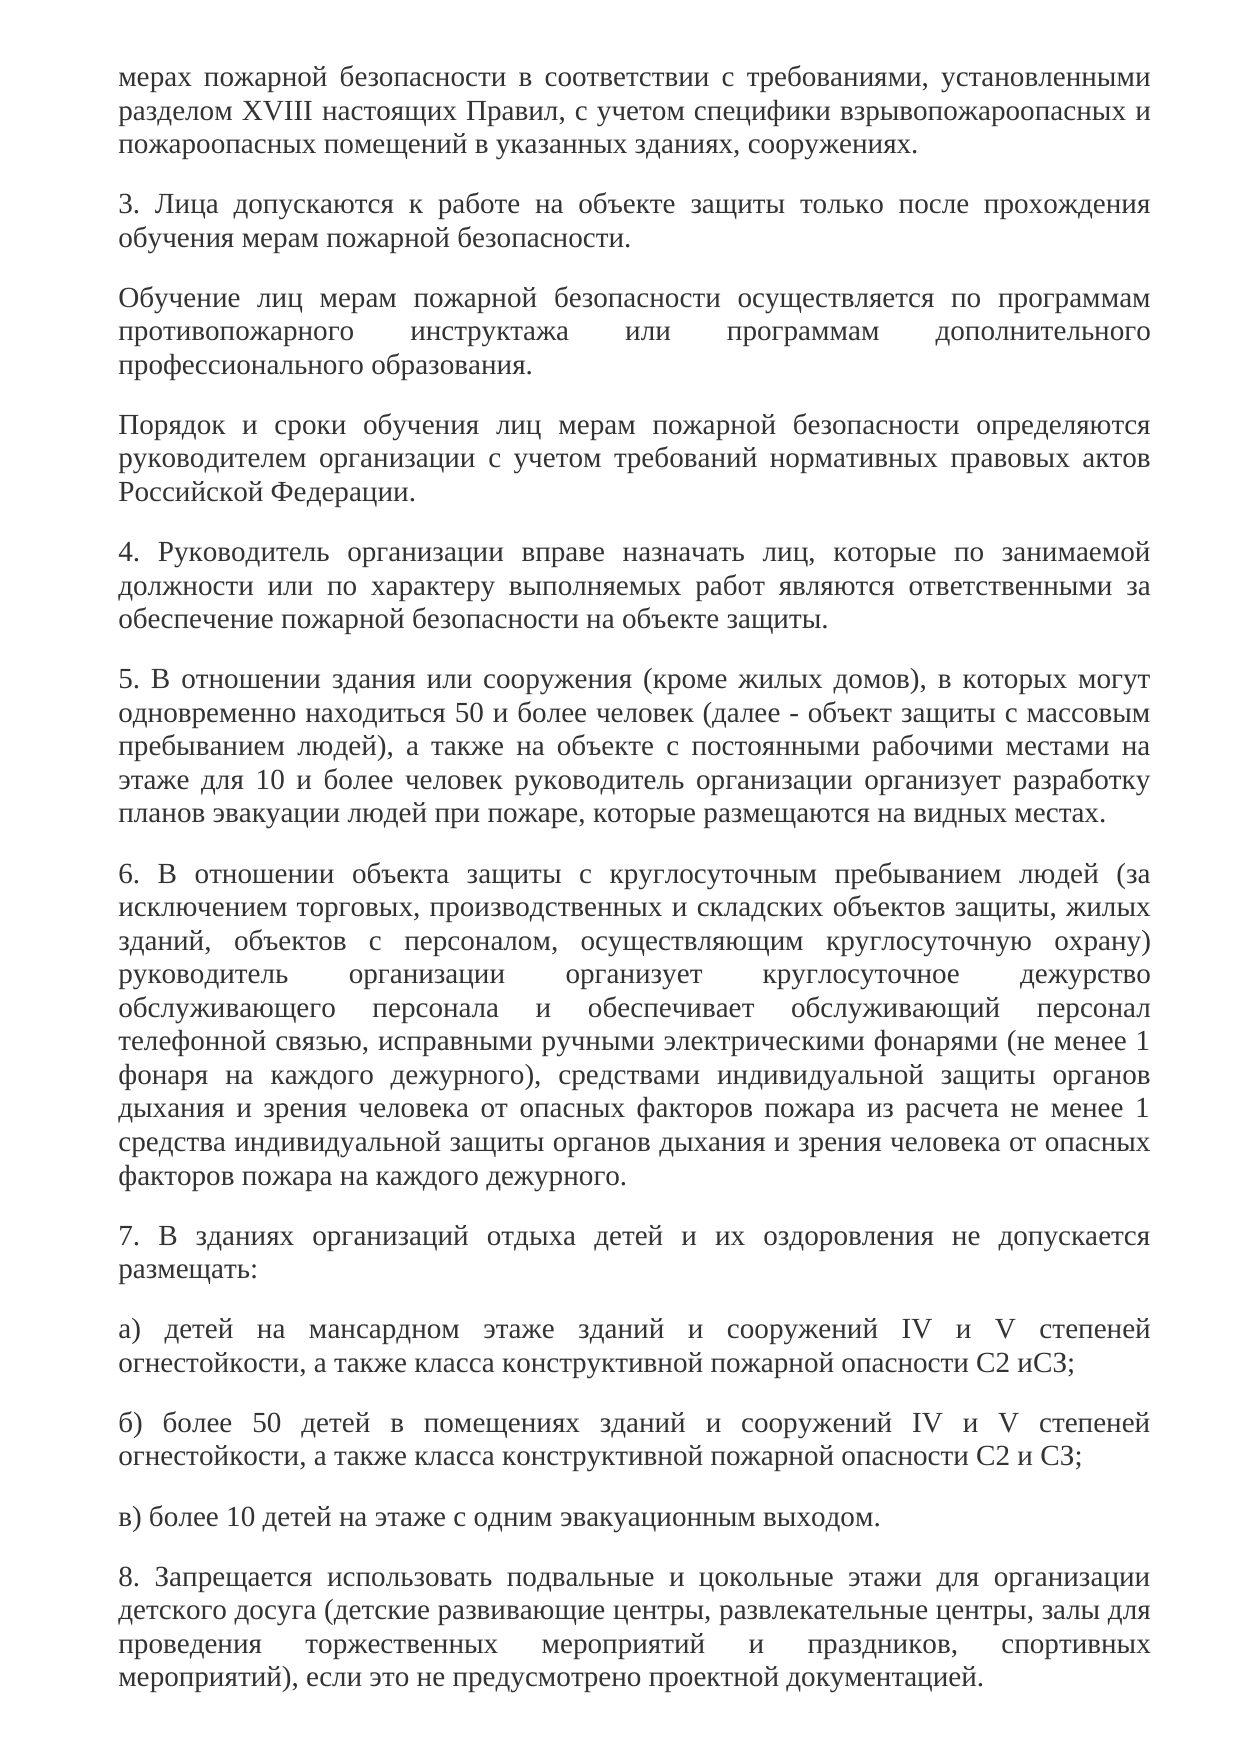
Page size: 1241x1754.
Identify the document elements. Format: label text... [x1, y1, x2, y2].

text 5. В отношении здания или сооружения (кроме жилых домов), в которых могут одновременно находиться 50 и более человек (далее - объект защиты с массовым пребыванием людей), а также на объекте с постоянными рабочими местами на этаже для 10 и более человек руководитель организации организует разработку планов эвакуации людей при пожаре, которые размещаются на видных местах. [118, 661, 1152, 829]
text б) более 50 детей в помещениях зданий и сооружений IV и V степеней огнестойкости, а также класса конструктивной пожарной опасности С2 и СЗ; [118, 1405, 1152, 1472]
text Обучение лиц мерам пожарной безопасности осуществляется по программам противопожарного инструктажа или программам дополнительного профессионального образования. [118, 280, 1152, 381]
text 4. Руководитель организации вправе назначать лиц, которые по занимаемой должности или по характеру выполняемых работ являются ответственными за обеспечение пожарной безопасности на объекте защиты. [118, 534, 1152, 635]
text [118, 59, 1152, 160]
text 7. В зданиях организаций отдыха детей и их оздоровления не допускается размещать: [118, 1218, 1152, 1285]
text в) более 10 детей на этаже с одним эвакуационным выходом. [118, 1499, 1152, 1532]
text Порядок и сроки обучения лиц мерам пожарной безопасности определяются руководителем организации с учетом требований нормативных правовых актов Российской Федерации. [118, 407, 1152, 508]
text 8. Запрещается использовать подвальные и цокольные этажи для организации детского досуга (детские развивающие центры, развлекательные центры, залы для проведения торжественных мероприятий и праздников, спортивных мероприятий), если это не предусмотрено проектной документацией. [118, 1559, 1152, 1693]
text 6. В отношении объекта защиты с круглосуточным пребыванием людей (за исключением торговых, производственных и складских объектов защиты, жилых зданий, объектов с персоналом, осуществляющим круглосуточную охрану) руководитель организации организует круглосуточное дежурство обслуживающего персонала и обеспечивает обслуживающий персонал телефонной связью, исправными ручными электрическими фонарями (не менее 1 фонаря на каждого дежурного), средствами индивидуальной защиты органов дыхания и зрения человека от опасных факторов пожара из расчета не менее 1 средства индивидуальной защиты органов дыхания и зрения человека от опасных факторов пожара на каждого дежурного. [118, 856, 1152, 1191]
text 3. Лица допускаются к работе на объекте защиты только после прохождения обучения мерам пожарной безопасности. [118, 186, 1152, 253]
text а) детей на мансардном этаже зданий и сооружений IV и V степеней огнестойкости, а также класса конструктивной пожарной опасности С2 иСЗ; [118, 1311, 1152, 1378]
